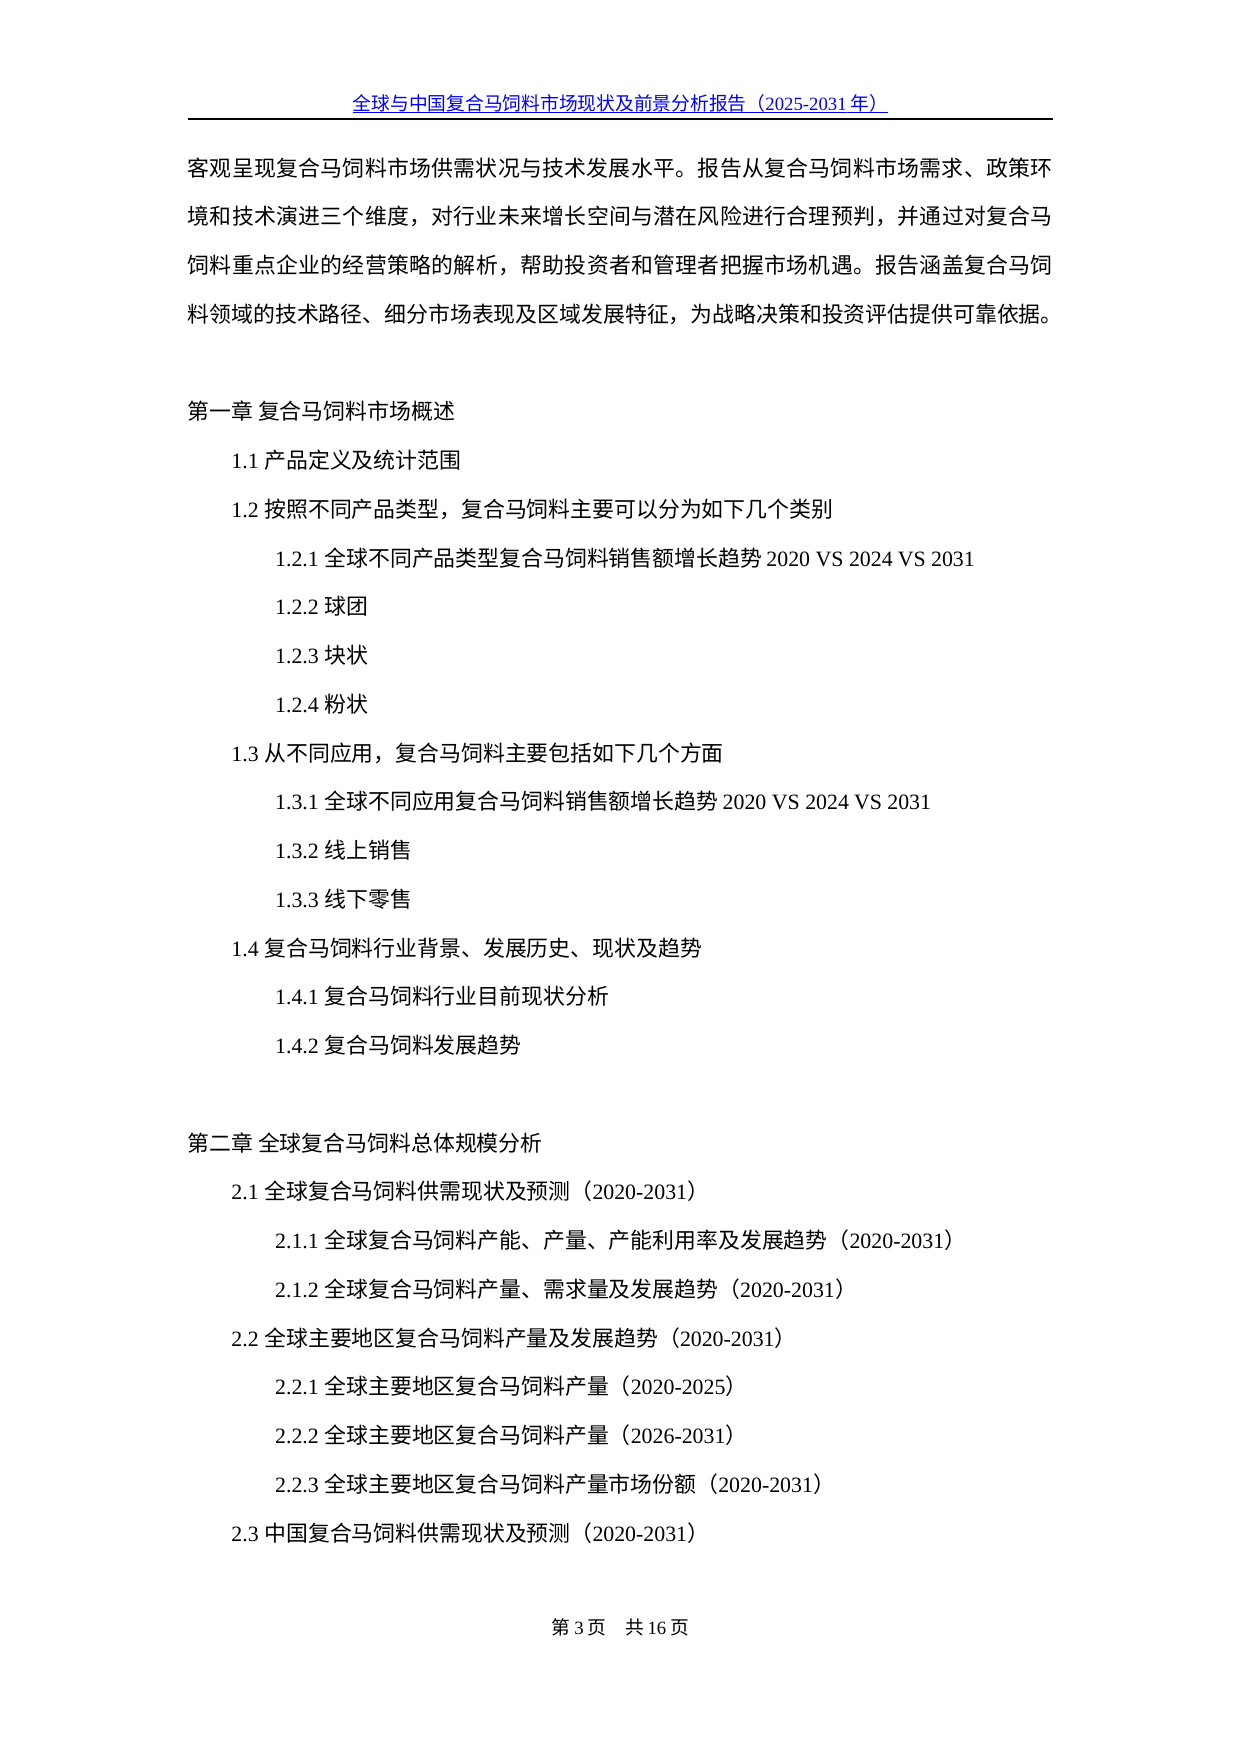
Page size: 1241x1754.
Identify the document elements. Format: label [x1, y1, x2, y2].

text [187, 150, 1053, 1548]
